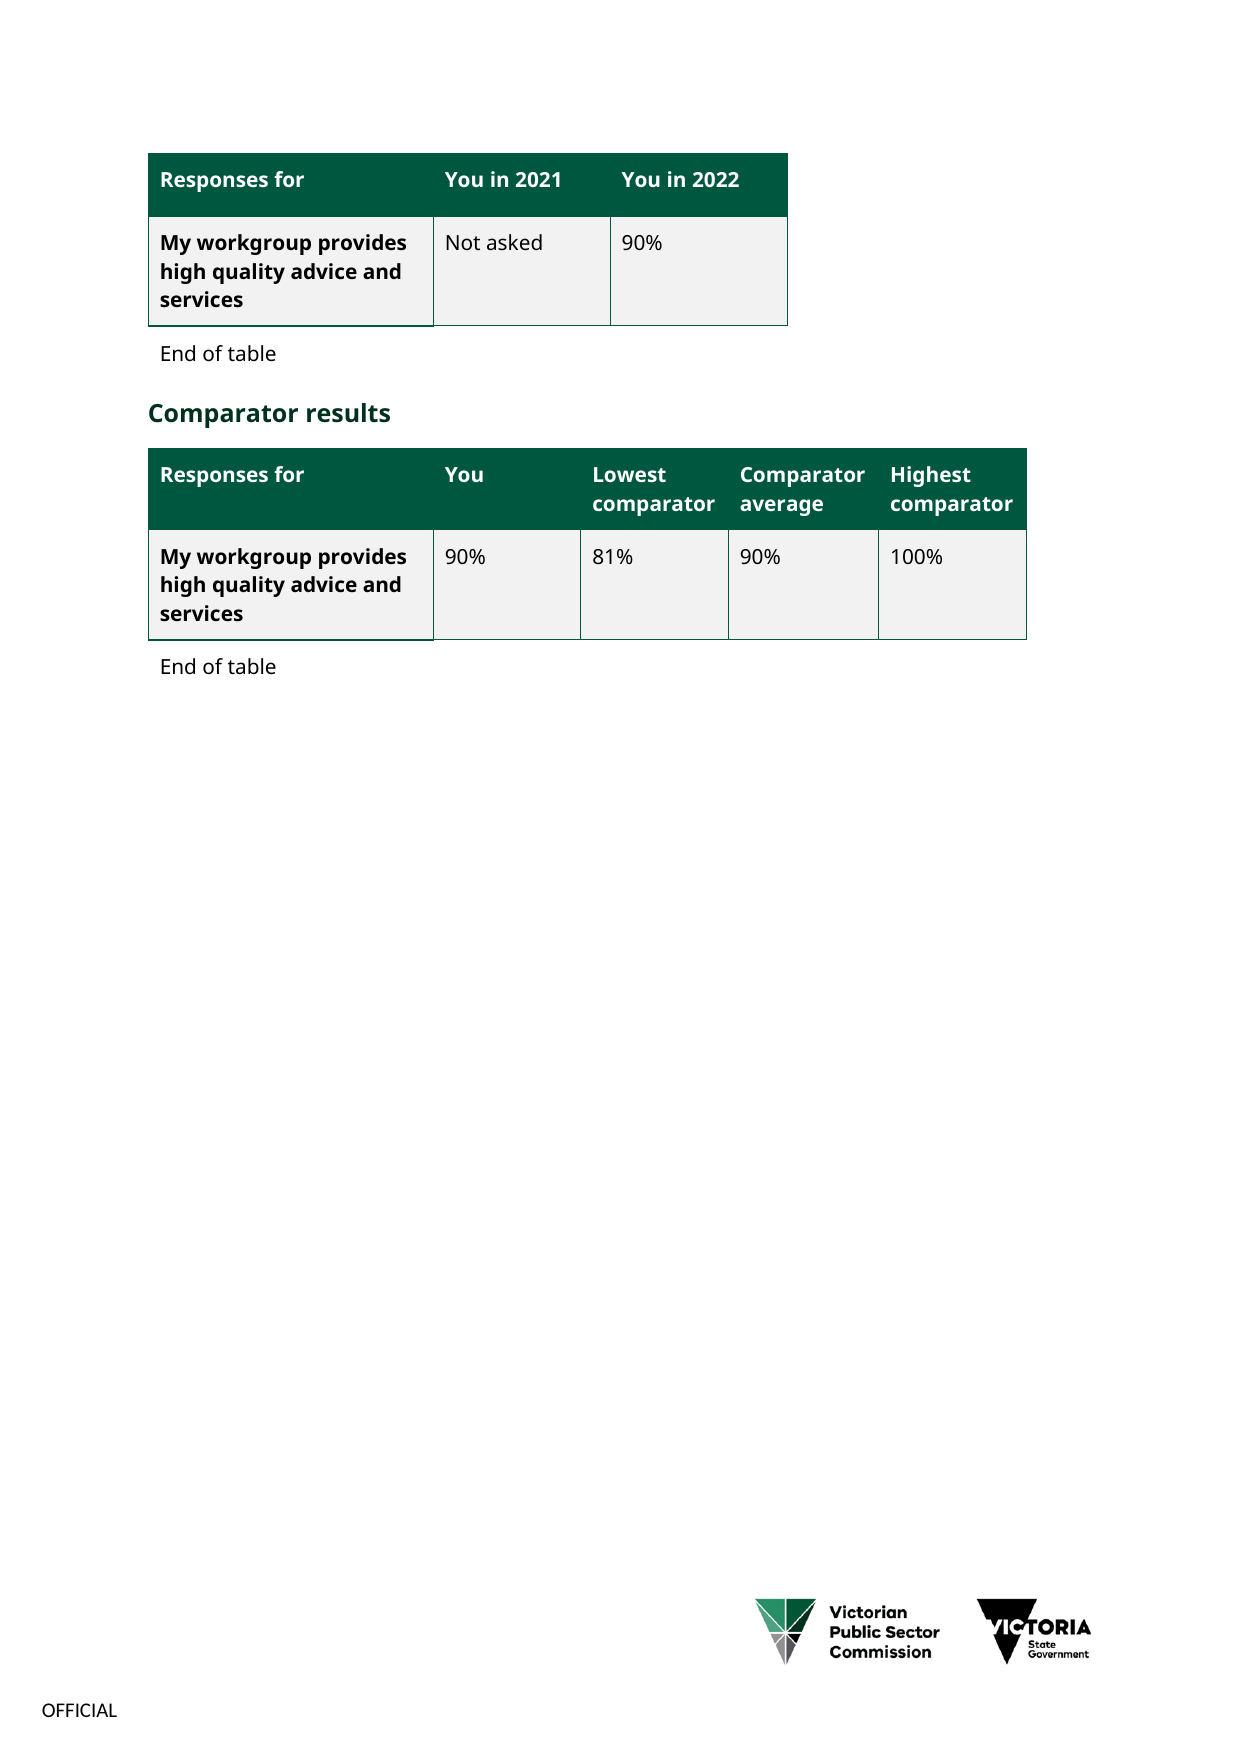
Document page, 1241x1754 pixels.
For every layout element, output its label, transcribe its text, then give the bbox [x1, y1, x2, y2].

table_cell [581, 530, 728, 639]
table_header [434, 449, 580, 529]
subtitle Comparator results [148, 396, 1092, 430]
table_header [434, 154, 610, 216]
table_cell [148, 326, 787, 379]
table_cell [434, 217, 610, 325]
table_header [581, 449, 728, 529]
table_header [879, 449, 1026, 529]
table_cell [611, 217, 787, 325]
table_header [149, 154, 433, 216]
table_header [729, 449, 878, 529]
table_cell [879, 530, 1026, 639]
picture [754, 1598, 1093, 1666]
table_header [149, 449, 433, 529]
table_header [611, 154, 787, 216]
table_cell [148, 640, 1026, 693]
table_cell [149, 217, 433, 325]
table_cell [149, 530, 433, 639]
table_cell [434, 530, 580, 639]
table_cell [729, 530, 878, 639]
